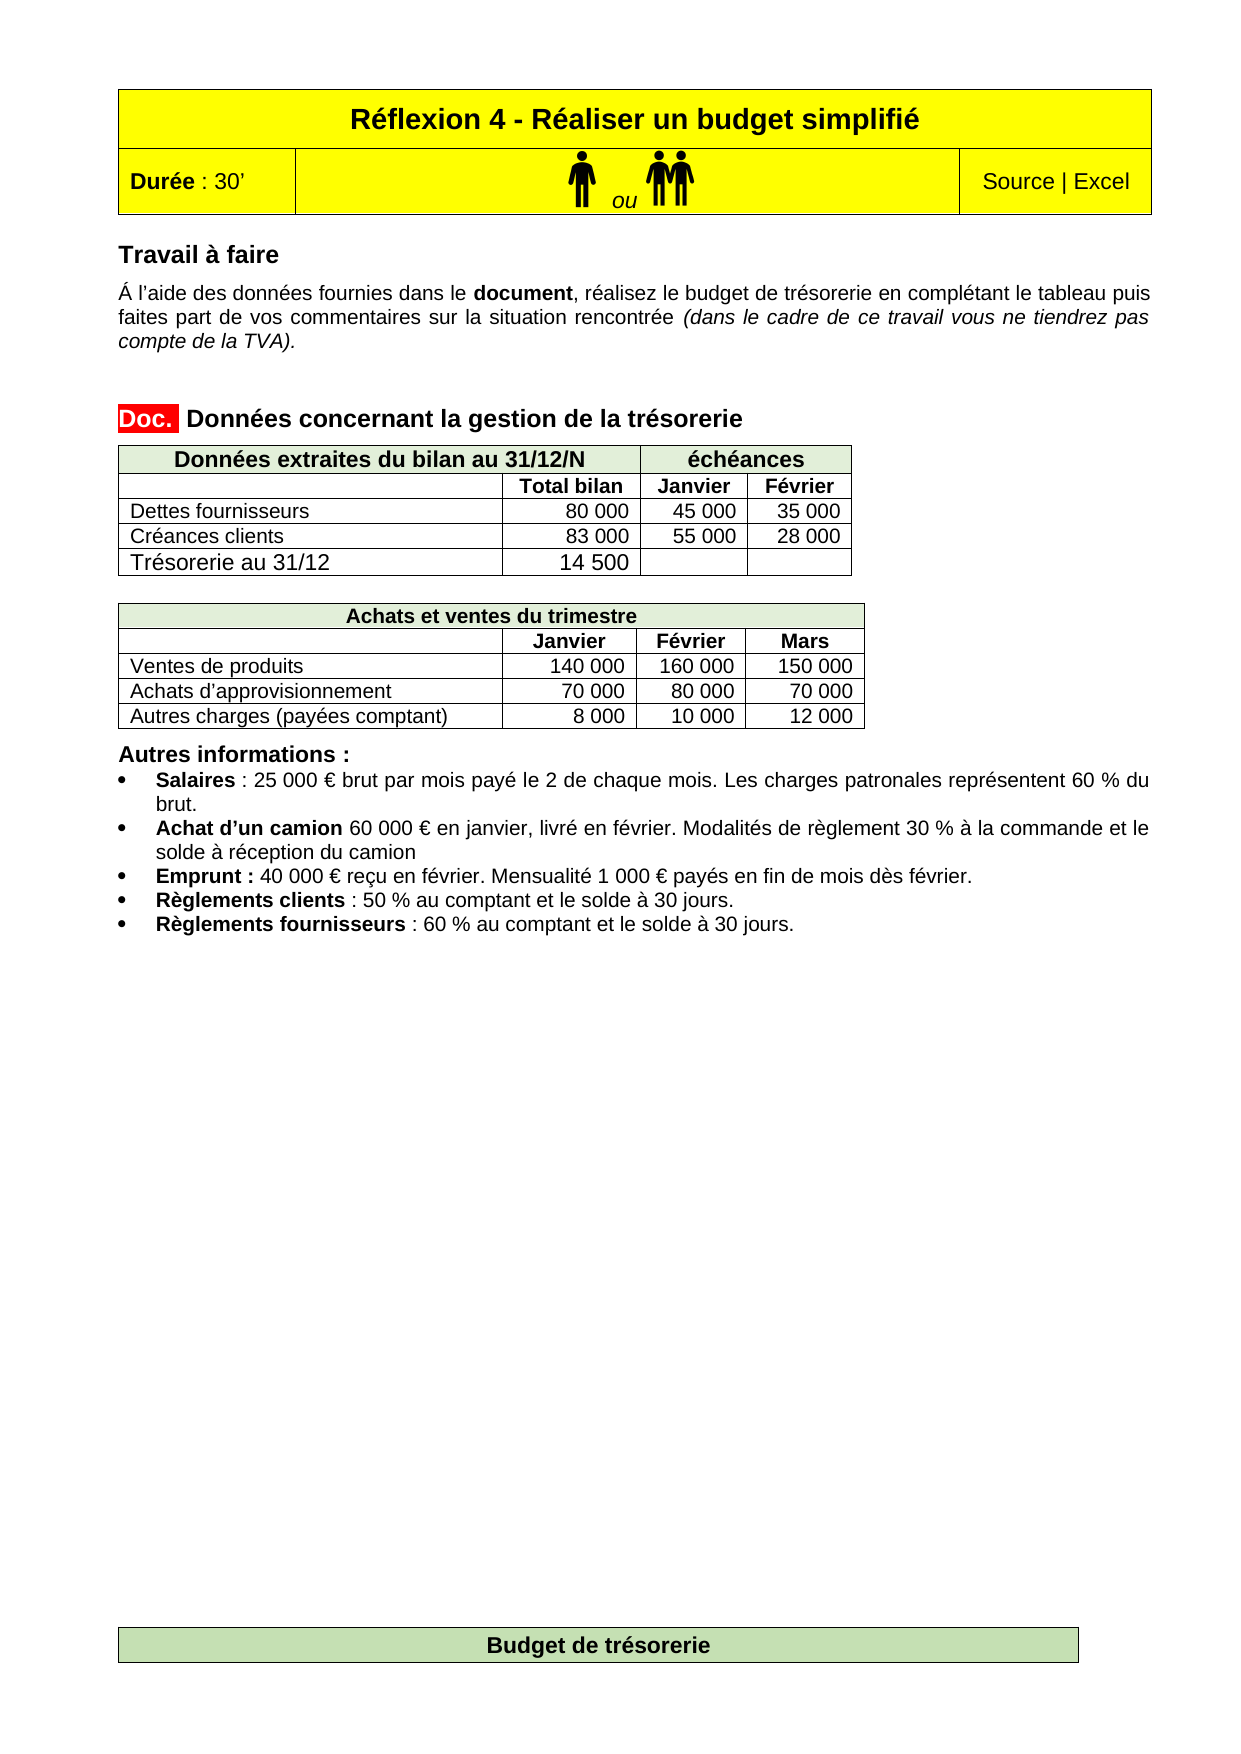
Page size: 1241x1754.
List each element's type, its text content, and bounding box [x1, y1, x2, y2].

table_header Réflexion 4 - Réaliser un budget simplifié [119, 90, 1151, 148]
picture [637, 149, 703, 209]
table_cell 12 000 [746, 704, 864, 727]
table_cell 8 000 [503, 704, 636, 727]
text Travail à faire [118, 239, 1152, 268]
list Achat d’un camion 60 000 € en janvier, livré en février. Modalités de règlement 30 % à la commande et le solde à réception du camion [118, 815, 1152, 863]
table_cell Source | Excel [960, 149, 1151, 213]
table_cell Créances clients [119, 524, 502, 548]
table_header Achats et ventes du trimestre [119, 604, 864, 627]
table_cell 80 000 [503, 499, 640, 523]
table_cell 70 000 [503, 679, 636, 702]
table_cell [119, 474, 502, 498]
table_cell 160 000 [637, 654, 745, 677]
list Emprunt : 40 000 € reçu en février. Mensualité 1 000 € payés en fin de mois dès février. [118, 863, 1152, 887]
table_cell 55 000 [641, 524, 747, 548]
table_cell [119, 629, 502, 652]
picture [552, 149, 612, 209]
table_cell 28 000 [748, 524, 851, 548]
table_cell 14 500 [503, 549, 640, 575]
text Doc. Données concernant la gestion de la trésorerie [179, 404, 1152, 433]
table_cell [748, 549, 851, 575]
table_cell Mars [746, 629, 864, 652]
table_cell 150 000 [746, 654, 864, 677]
table_cell 140 000 [503, 654, 636, 677]
table_cell Février [637, 629, 745, 652]
table_cell Dettes fournisseurs [119, 499, 502, 523]
list Règlements fournisseurs : 60 % au comptant et le solde à 30 jours. [118, 912, 1152, 936]
table_cell 70 000 [746, 679, 864, 702]
table_cell Achats d’approvisionnement [119, 679, 502, 702]
text Autres informations : [118, 741, 1152, 767]
table_cell Janvier [641, 474, 747, 498]
list Salaires : 25 000 € brut par mois payé le 2 de chaque mois. Les charges patronales représentent 60 % du brut. [118, 767, 1152, 815]
table_cell 35 000 [748, 499, 851, 523]
table_cell [641, 549, 747, 575]
list Règlements clients : 50 % au comptant et le solde à 30 jours. [118, 887, 1152, 912]
table_cell Février [748, 474, 851, 498]
table_cell 45 000 [641, 499, 747, 523]
table_cell Trésorerie au 31/12 [119, 549, 502, 575]
table_cell Autres charges (payées comptant) [119, 704, 502, 727]
table_cell Janvier [503, 629, 636, 652]
table_cell 80 000 [637, 679, 745, 702]
table_cell 10 000 [637, 704, 745, 727]
table_cell Ventes de produits [119, 654, 502, 677]
table_header Données extraites du bilan au 31/12/N [119, 446, 640, 473]
table_cell Durée : 30’ [119, 149, 295, 213]
table_cell ou [296, 149, 959, 213]
table_cell 83 000 [503, 524, 640, 548]
table_header Budget de trésorerie [119, 1628, 1078, 1662]
table_header échéances [641, 446, 851, 473]
text Á l’aide des données fournies dans le document, réalisez le budget de trésorerie en complétant le tableau puis faites part de vos commentaires sur la situation rencontrée (dans le cadre de ce travail vous ne tiendrez pas compte de la TVA). [118, 281, 1152, 353]
table_cell Total bilan [503, 474, 640, 498]
